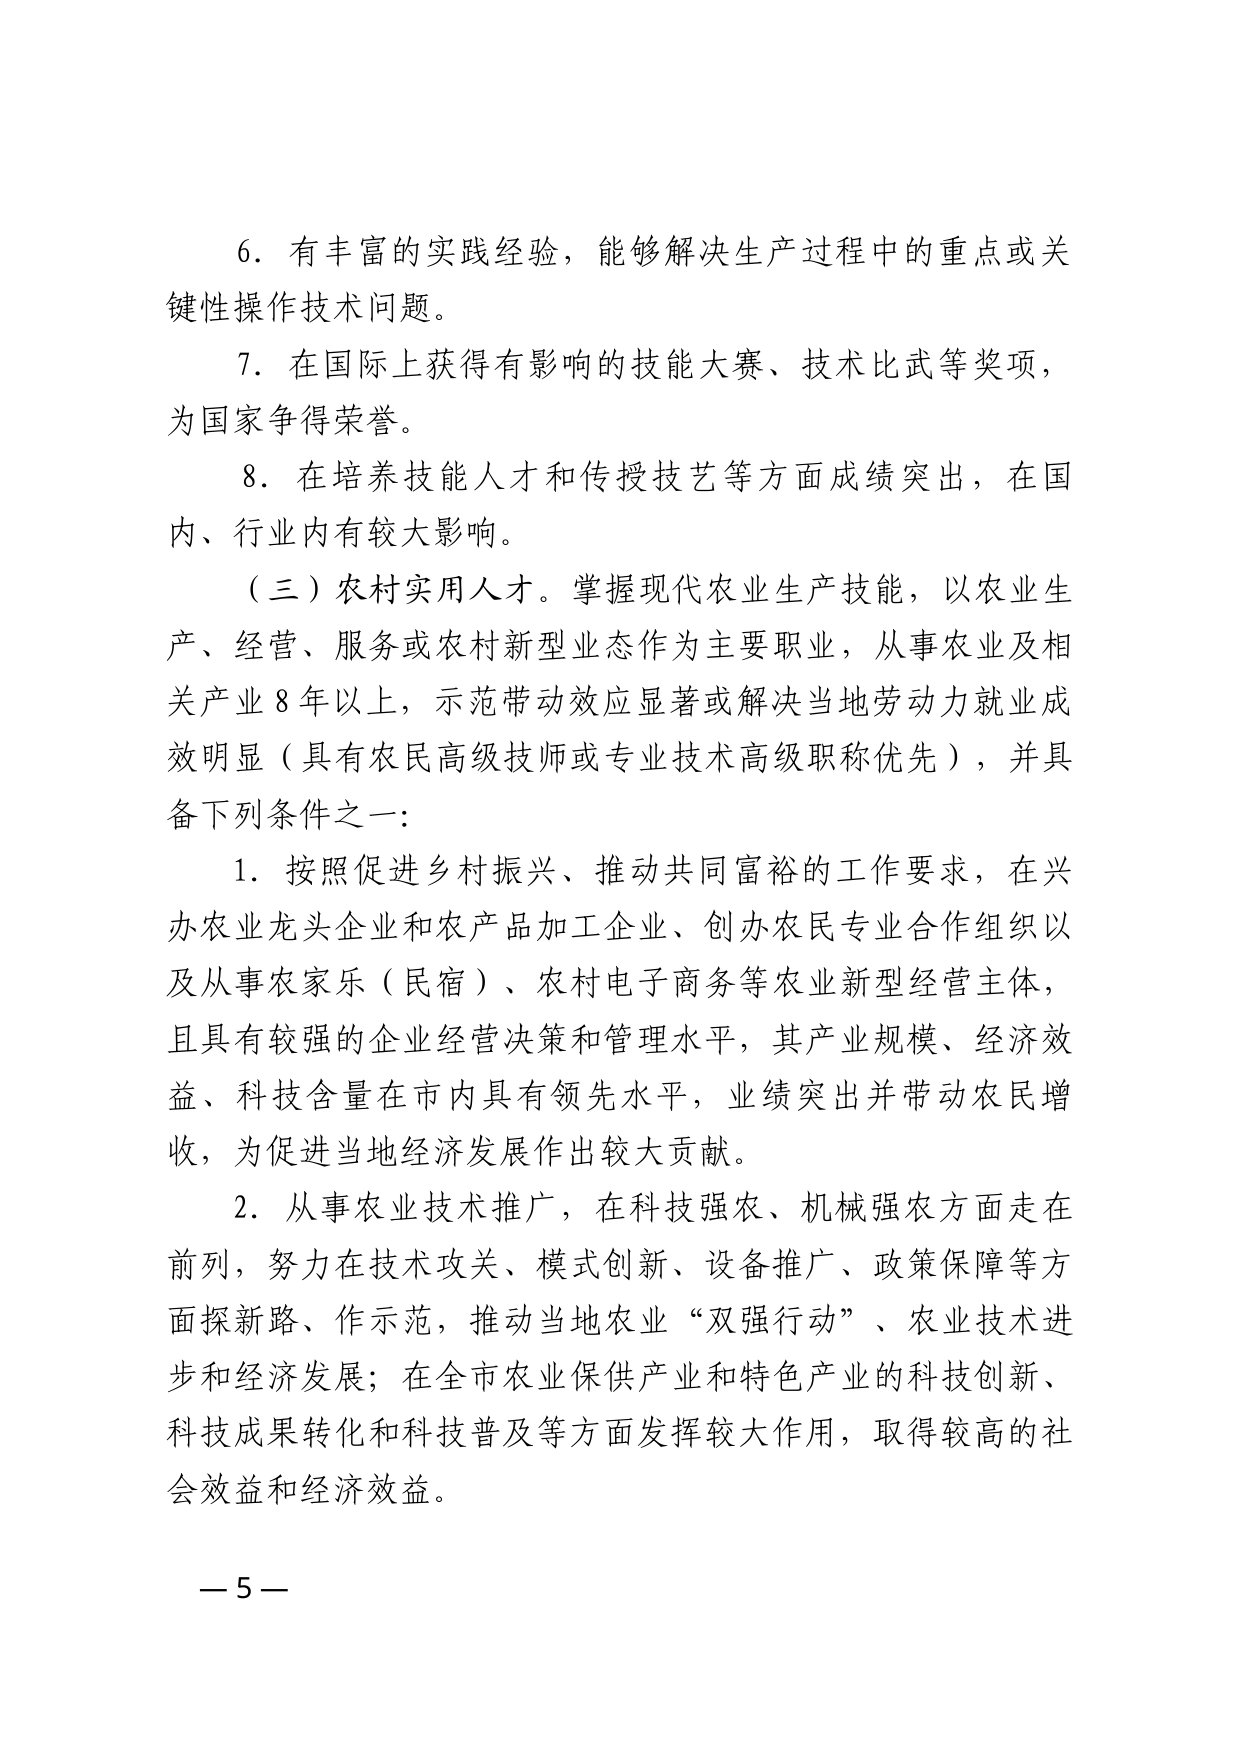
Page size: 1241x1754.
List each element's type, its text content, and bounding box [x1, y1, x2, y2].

text （三）农村实用人才。掌握现代农业生产技能，以农业生产、经营、服务或农村新型业态作为主要职业，从事农业及相关产业8年以上，示范带动效应显著或解决当地劳动力就业成效明显（具有农民高级技师或专业技术高级职称优先），并具备下列条件之一： [165, 556, 1075, 837]
text 7．在国际上获得有影响的技能大赛、技术比武等奖项，为国家争得荣誉。 [165, 331, 1075, 443]
text 1．按照促进乡村振兴、推动共同富裕的工作要求，在兴办农业龙头企业和农产品加工企业、创办农民专业合作组织以及从事农家乐（民宿）、农村电子商务等农业新型经营主体，且具有较强的企业经营决策和管理水平，其产业规模、经济效益、科技含量在市内具有领先水平，业绩突出并带动农民增收，为促进当地经济发展作出较大贡献。 [165, 837, 1075, 1175]
text 8．在培养技能人才和传授技艺等方面成绩突出，在国内、行业内有较大影响。 [165, 443, 1075, 556]
text 6．有丰富的实践经验，能够解决生产过程中的重点或关键性操作技术问题。 [165, 218, 1075, 331]
text 2．从事农业技术推广，在科技强农、机械强农方面走在前列，努力在技术攻关、模式创新、设备推广、政策保障等方面探新路、作示范，推动当地农业“双强行动”、农业技术进步和经济发展；在全市农业保供产业和特色产业的科技创新、科技成果转化和科技普及等方面发挥较大作用，取得较高的社会效益和经济效益。 [165, 1175, 1075, 1512]
